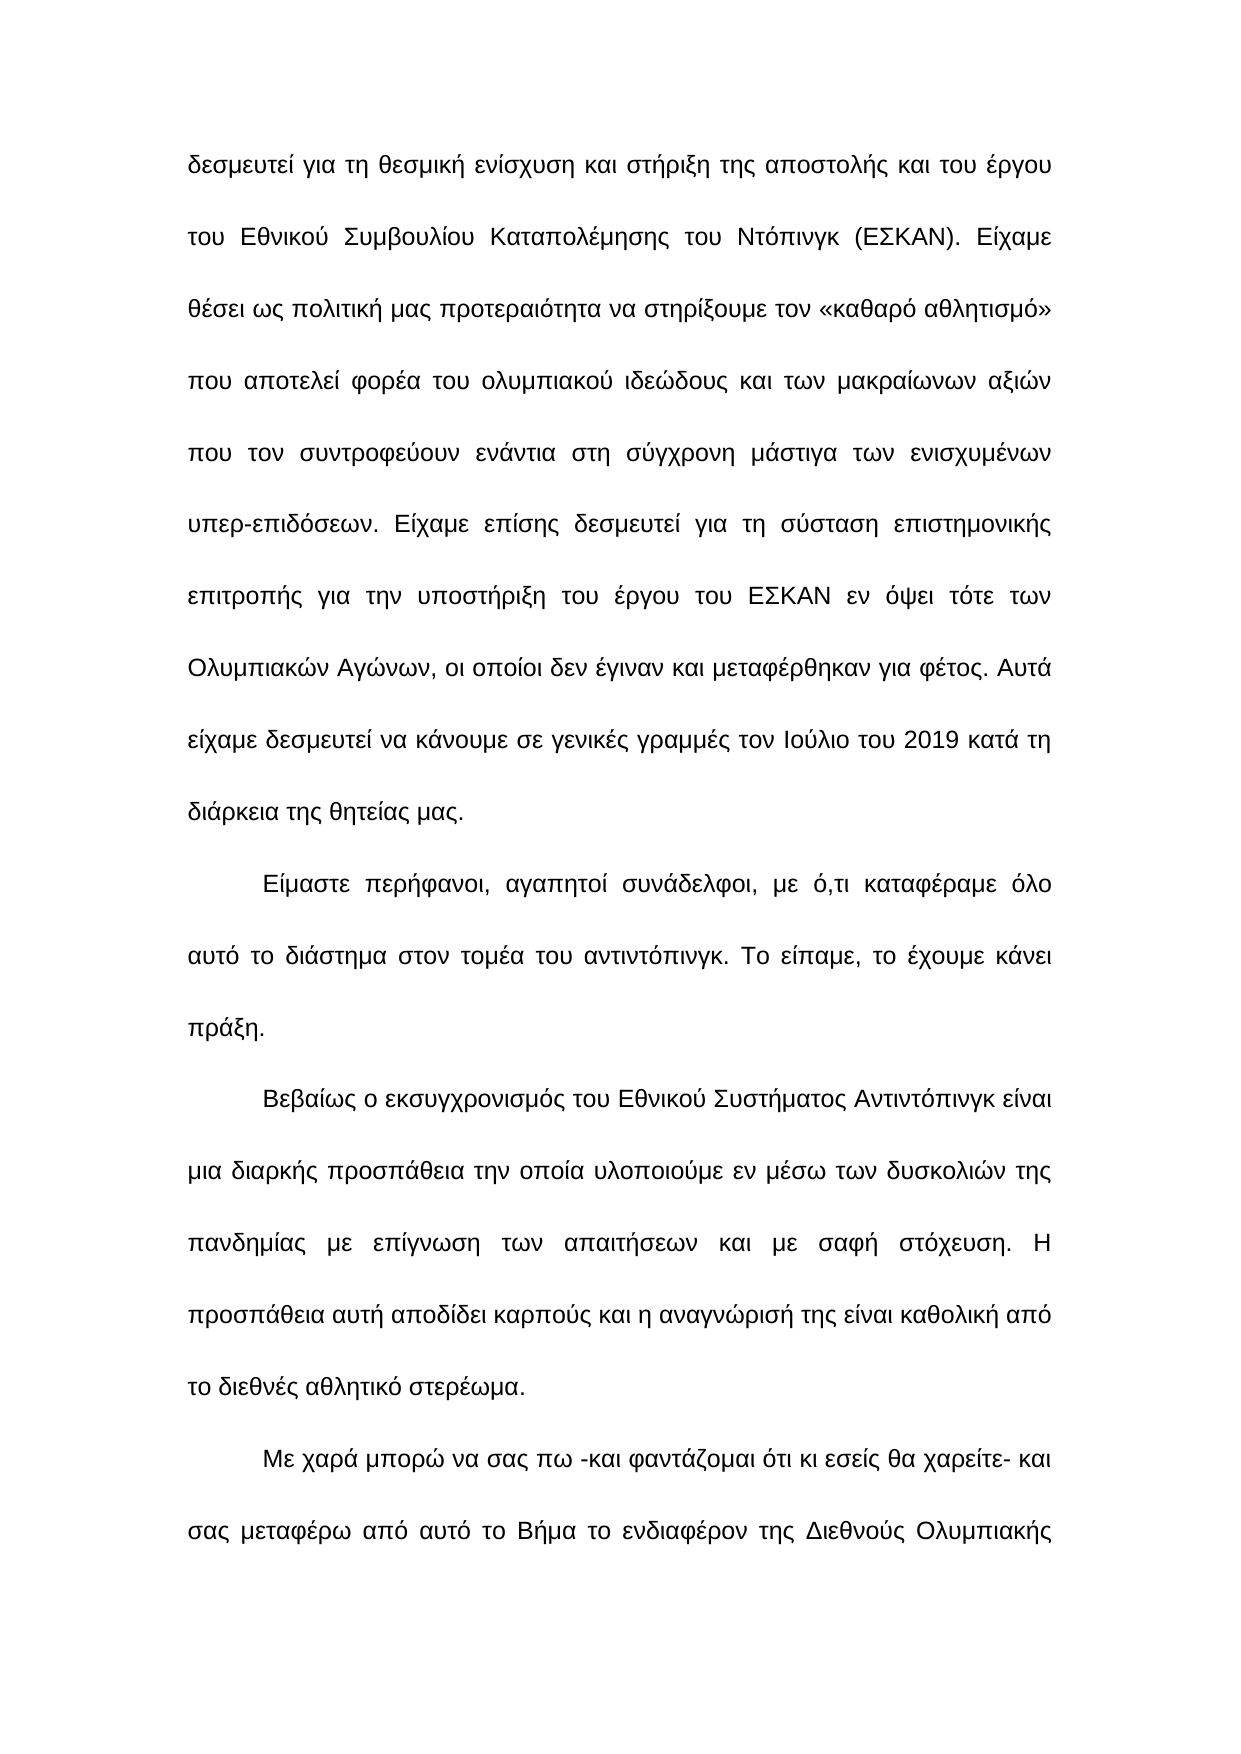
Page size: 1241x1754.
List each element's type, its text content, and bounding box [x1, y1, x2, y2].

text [187, 1444, 1053, 1544]
text Βεβαίως ο εκσυγχρονισμός του Εθνικού Συστήματος Αντιντόπινγκ είναι μια διαρκής προσπάθεια την οποία υλοποιούμε εν μέσω των δυσκολιών της πανδημίας με επίγνωση των απαιτήσεων και με σαφή στόχευση. Η προσπάθεια αυτή αποδίδει καρπούς και η αναγνώρισή της είναι καθολική από το διεθνές αθλητικό στερέωμα. [187, 1084, 1053, 1401]
text Είμαστε περήφανοι, αγαπητοί συνάδελφοι, με ό,τι καταφέραμε όλο αυτό το διάστημα στον τομέα του αντιντόπινγκ. Το είπαμε, το έχουμε κάνει πράξη. [187, 869, 1053, 1041]
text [187, 150, 1053, 826]
